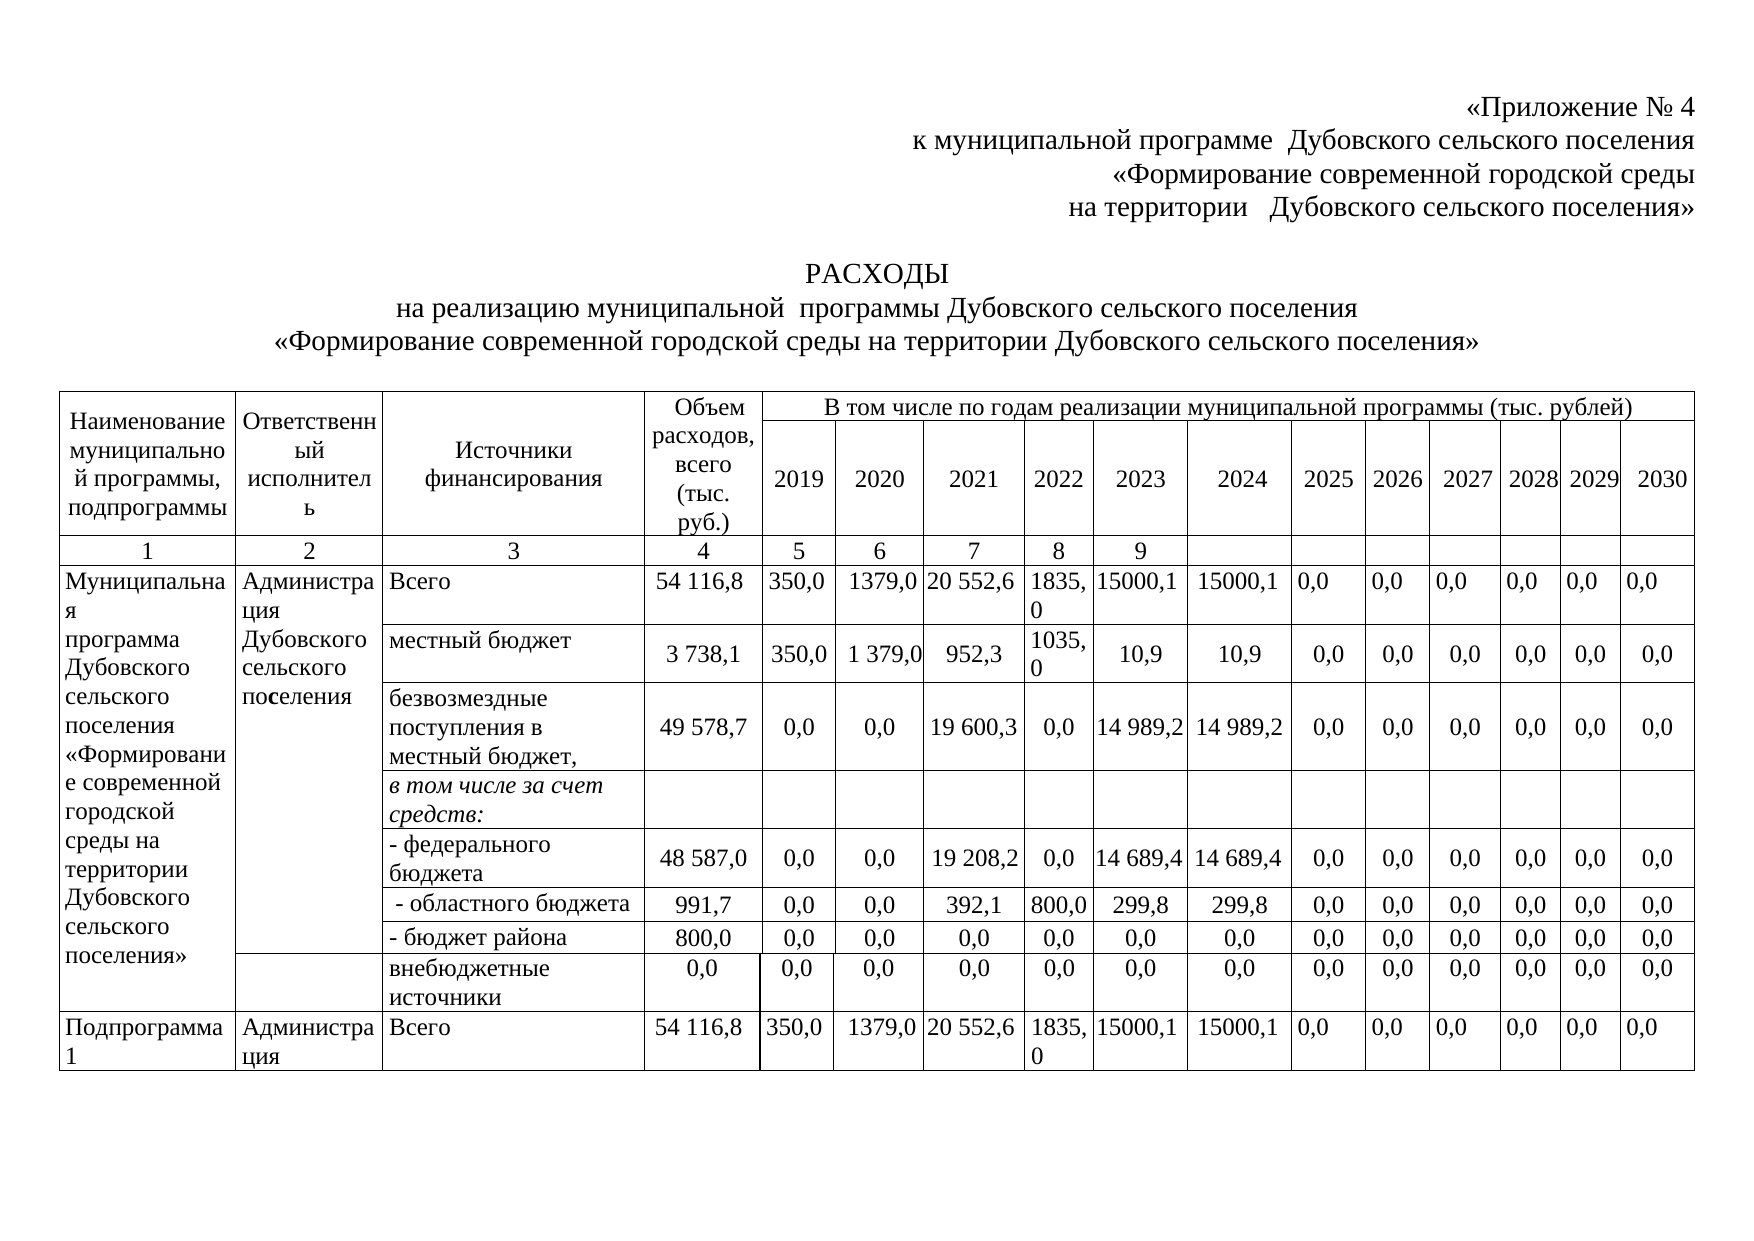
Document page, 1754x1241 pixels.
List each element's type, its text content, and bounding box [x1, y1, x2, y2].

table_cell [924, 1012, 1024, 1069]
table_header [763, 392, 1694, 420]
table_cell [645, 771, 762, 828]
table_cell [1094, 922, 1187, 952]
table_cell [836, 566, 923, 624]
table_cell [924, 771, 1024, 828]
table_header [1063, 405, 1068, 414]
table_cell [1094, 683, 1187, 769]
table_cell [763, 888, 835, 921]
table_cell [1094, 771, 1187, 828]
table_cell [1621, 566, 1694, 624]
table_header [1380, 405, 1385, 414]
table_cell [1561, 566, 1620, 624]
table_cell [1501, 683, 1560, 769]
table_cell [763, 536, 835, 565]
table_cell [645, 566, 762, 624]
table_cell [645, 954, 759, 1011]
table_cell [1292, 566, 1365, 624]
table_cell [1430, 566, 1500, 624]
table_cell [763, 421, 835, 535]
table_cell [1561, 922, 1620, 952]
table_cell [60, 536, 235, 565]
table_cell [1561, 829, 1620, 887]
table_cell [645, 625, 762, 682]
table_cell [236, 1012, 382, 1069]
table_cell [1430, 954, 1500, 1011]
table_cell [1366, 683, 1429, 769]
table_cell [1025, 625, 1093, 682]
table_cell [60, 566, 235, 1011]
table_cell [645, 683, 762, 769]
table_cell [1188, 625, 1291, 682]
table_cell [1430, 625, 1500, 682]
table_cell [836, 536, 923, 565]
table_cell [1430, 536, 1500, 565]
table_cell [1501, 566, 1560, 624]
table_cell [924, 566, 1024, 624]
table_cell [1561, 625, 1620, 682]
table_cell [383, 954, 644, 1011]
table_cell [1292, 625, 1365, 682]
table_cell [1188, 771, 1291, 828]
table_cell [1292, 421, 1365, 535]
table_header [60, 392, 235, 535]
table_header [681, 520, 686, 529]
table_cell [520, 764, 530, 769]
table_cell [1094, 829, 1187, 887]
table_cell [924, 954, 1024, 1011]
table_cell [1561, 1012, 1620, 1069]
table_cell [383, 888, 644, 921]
text «Приложение № 4 [59, 89, 1695, 122]
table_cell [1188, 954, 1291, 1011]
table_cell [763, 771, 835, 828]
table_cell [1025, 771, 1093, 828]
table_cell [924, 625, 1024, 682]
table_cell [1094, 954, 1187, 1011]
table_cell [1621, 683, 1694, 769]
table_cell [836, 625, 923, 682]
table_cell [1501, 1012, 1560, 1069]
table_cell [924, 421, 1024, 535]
text к муниципальной программе Дубовского сельского поселения «Формирование современной городской среды [738, 122, 1695, 189]
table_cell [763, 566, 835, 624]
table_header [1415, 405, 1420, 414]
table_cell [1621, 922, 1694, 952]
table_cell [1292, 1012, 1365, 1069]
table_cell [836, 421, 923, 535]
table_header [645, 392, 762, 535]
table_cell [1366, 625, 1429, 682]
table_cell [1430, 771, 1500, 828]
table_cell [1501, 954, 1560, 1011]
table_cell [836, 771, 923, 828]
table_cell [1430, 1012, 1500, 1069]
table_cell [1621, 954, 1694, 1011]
text на территории Дубовского сельского поселения» [842, 189, 1695, 223]
text РАСХОДЫ на реализацию муниципальной программы Дубовского сельского поселения [59, 256, 1695, 323]
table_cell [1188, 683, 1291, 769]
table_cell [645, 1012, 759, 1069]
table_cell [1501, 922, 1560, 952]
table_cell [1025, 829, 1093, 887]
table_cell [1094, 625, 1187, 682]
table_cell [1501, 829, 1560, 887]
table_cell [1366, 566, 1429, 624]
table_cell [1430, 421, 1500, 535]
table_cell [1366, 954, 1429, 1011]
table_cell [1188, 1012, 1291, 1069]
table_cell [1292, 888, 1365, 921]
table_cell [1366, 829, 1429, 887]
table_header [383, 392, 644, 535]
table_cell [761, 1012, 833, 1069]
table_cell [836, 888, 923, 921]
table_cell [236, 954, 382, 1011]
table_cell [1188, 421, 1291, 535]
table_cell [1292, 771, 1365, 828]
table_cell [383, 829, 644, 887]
text «Формирование современной городской среды на территории Дубовского сельского поселения» [59, 323, 1695, 357]
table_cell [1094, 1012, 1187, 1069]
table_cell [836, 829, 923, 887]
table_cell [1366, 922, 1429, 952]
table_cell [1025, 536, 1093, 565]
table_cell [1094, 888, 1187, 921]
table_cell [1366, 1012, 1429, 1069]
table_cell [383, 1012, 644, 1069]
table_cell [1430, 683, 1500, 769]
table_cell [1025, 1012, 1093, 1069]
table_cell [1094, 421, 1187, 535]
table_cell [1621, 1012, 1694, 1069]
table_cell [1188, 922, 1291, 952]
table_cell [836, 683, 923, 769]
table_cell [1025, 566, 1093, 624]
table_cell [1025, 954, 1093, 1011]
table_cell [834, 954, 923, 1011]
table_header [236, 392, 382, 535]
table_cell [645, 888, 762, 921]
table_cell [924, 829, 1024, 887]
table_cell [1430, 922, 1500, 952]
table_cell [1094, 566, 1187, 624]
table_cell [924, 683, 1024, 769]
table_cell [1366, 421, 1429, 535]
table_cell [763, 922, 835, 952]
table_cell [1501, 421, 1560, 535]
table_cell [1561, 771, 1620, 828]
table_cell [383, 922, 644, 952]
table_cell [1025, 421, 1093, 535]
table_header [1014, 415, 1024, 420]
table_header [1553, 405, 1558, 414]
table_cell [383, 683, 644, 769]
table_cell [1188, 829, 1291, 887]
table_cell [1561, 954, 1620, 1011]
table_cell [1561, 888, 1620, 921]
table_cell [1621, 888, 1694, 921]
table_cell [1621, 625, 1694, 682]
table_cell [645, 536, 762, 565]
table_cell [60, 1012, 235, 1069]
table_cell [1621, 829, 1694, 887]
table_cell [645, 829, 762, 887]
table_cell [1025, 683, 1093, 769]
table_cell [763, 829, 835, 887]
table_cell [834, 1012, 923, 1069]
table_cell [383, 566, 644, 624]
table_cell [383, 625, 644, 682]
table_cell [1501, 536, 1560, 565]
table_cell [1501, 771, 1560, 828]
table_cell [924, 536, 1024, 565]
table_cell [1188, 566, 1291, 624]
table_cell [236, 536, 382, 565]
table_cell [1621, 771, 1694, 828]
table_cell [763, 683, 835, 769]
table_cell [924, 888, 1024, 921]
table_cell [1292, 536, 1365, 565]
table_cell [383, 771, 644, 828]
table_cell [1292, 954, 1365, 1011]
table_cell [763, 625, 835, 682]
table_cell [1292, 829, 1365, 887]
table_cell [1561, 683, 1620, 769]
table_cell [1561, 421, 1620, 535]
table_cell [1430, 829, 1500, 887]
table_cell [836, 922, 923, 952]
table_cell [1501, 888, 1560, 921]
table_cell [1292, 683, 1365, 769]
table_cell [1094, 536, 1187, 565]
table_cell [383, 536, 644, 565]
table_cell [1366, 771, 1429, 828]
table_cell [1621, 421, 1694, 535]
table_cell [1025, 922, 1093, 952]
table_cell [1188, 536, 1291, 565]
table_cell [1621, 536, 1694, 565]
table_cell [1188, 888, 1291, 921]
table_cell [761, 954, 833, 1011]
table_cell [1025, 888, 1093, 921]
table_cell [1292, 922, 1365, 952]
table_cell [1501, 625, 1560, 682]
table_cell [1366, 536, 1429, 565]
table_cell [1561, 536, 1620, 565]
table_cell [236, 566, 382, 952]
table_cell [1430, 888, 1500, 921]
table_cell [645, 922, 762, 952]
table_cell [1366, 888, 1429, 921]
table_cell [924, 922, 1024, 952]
